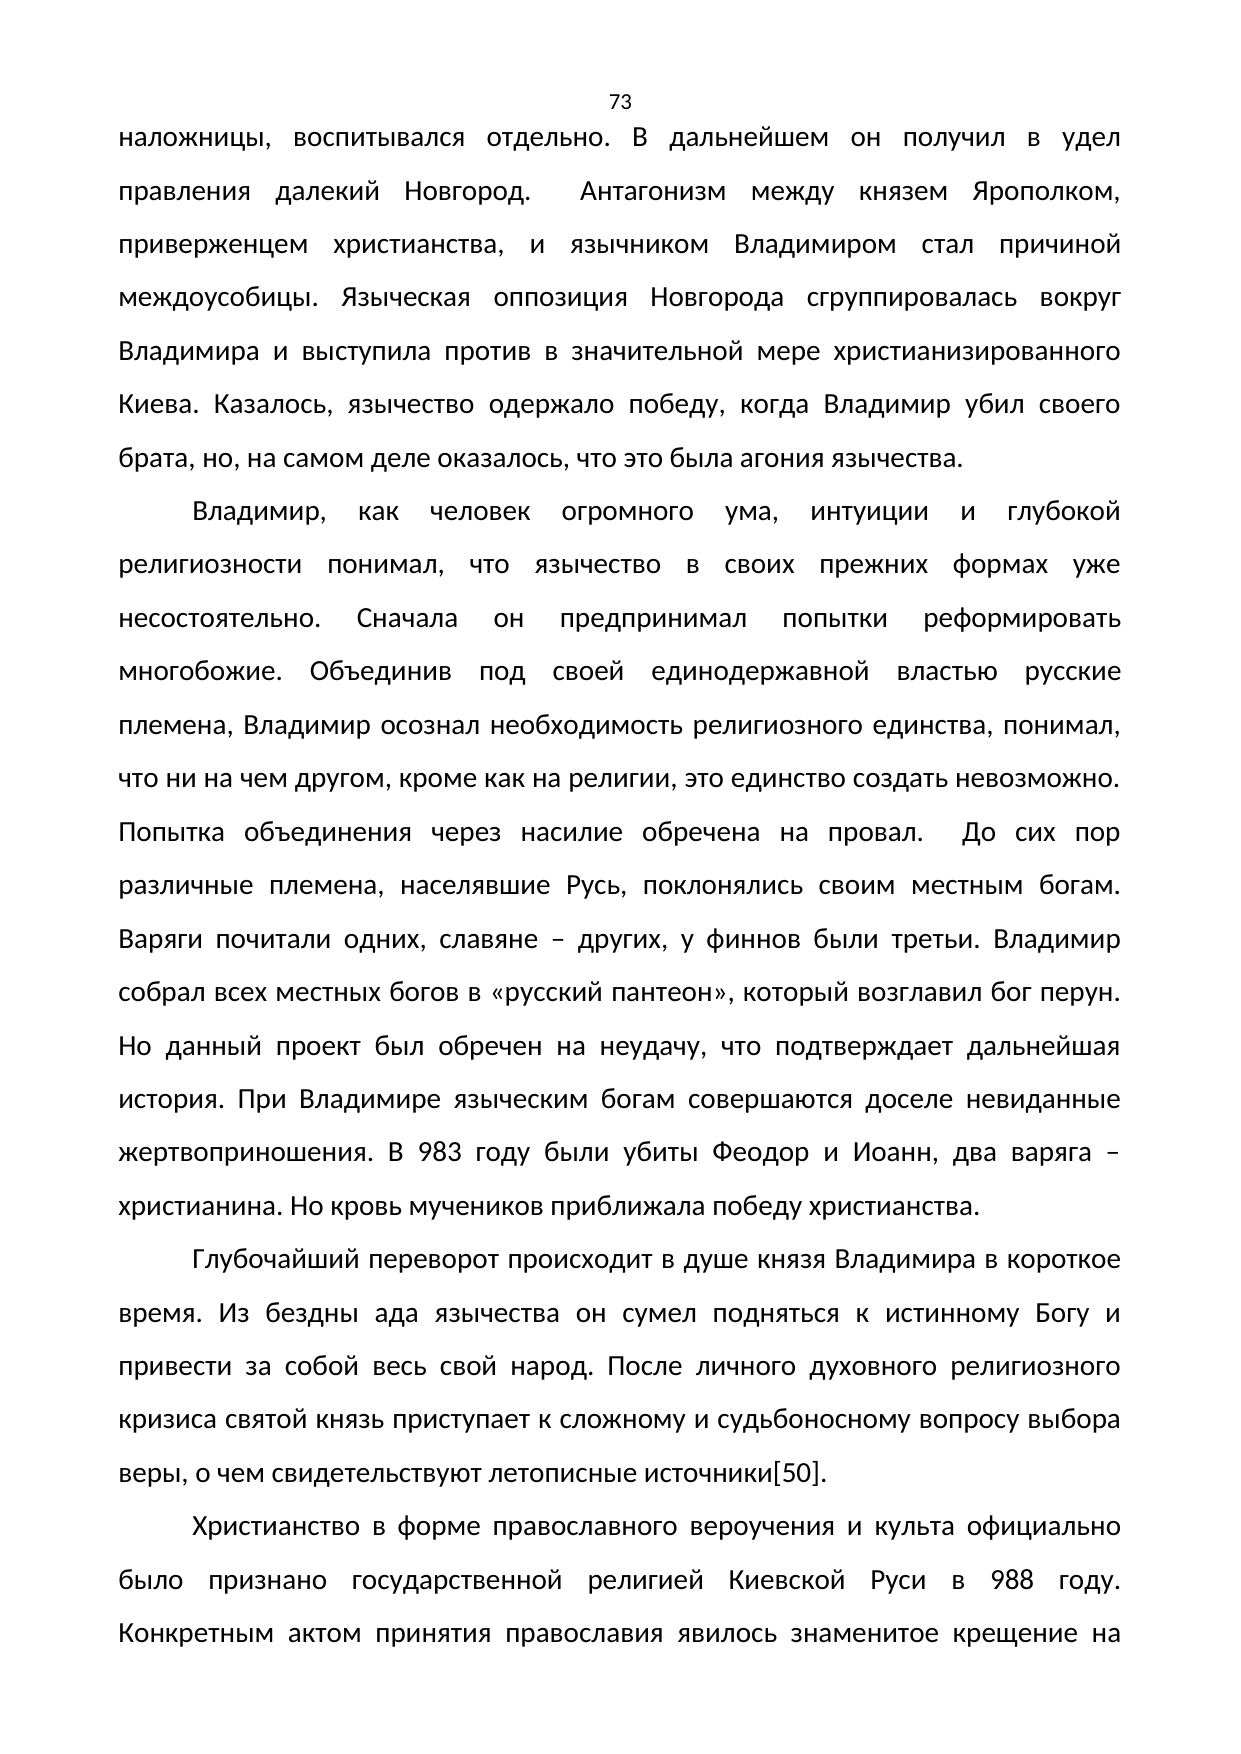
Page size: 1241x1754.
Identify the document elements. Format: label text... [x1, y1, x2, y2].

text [118, 118, 1122, 474]
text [118, 1507, 1122, 1650]
text Владимир, как человек огромного ума, интуиции и глубокой религиозности понимал, что язычество в своих прежних формах уже несостоятельно. Сначала он предпринимал попытки реформировать многобожие. Объединив под своей единодержавной властью русские племена, Владимир осознал необходимость религиозного единства, понимал, что ни на чем другом, кроме как на религии, это единство создать невозможно. Попытка объединения через насилие обречена на провал. До сих пор различные племена, населявшие Русь, поклонялись своим местным богам. Варяги почитали одних, славяне – других, у финнов были третьи. Владимир собрал всех местных богов в «русский пантеон», который возглавил бог перун. Но данный проект был обречен на неудачу, что подтверждает дальнейшая история. При Владимире языческим богам совершаются доселе невиданные жертвоприношения. В 983 году были убиты Феодор и Иоанн, два варяга – христианина. Но кровь мучеников приближала победу христианства. [118, 492, 1122, 1222]
text Глубочайший переворот происходит в душе князя Владимира в короткое время. Из бездны ада язычества он сумел подняться к истинному Богу и привести за собой весь свой народ. После личного духовного религиозного кризиса святой князь приступает к сложному и судьбоносному вопросу выбора веры, о чем свидетельствуют летописные источники[50]. [118, 1240, 1122, 1490]
